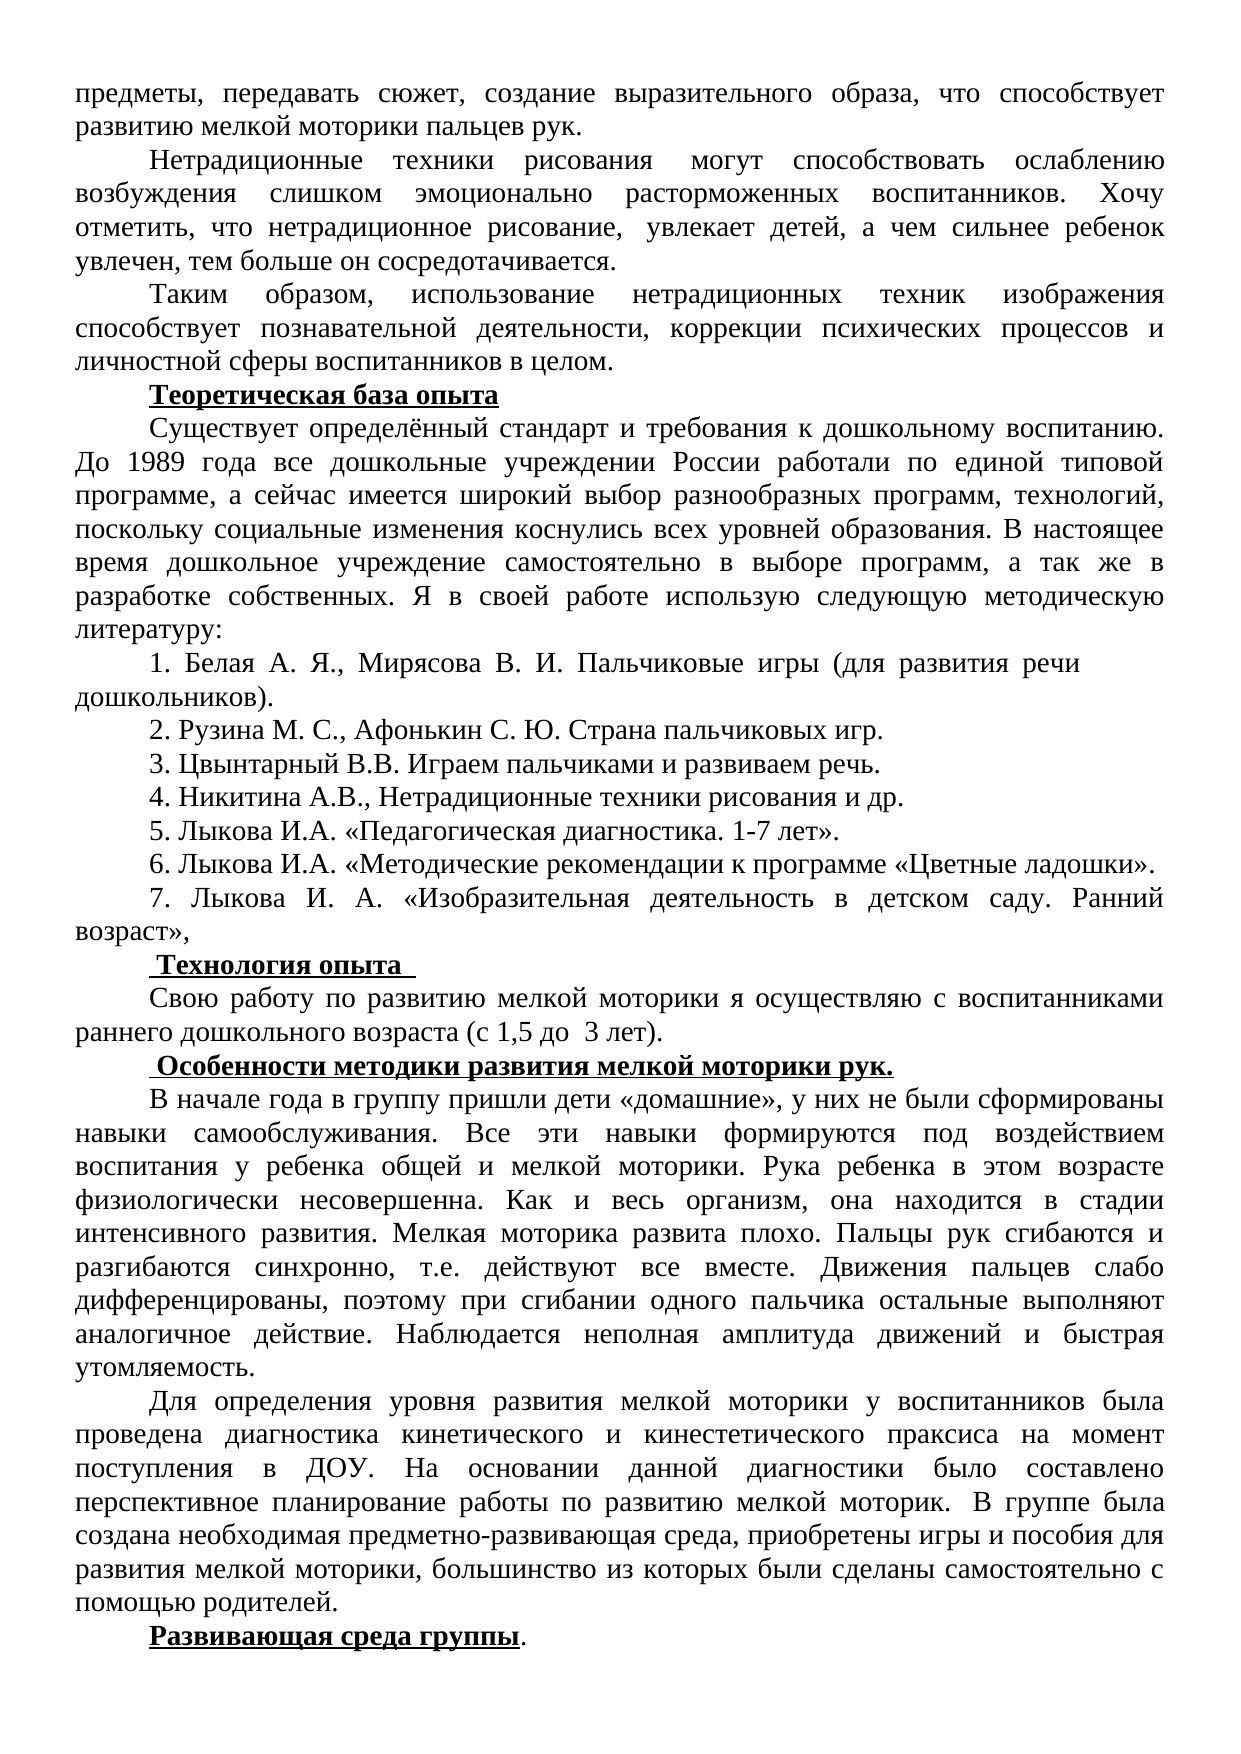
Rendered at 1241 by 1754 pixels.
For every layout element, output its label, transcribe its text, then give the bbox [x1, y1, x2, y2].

text 5. Лыкова И.А. «Педагогическая диагностика. 1-7 лет». [75, 813, 1165, 846]
text Нетрадиционные техники рисования могут способствовать ослаблению возбуждения слишком эмоционально расторможенных воспитанников. Хочу отметить, что нетрадиционное рисование, увлекает детей, а чем сильнее ребенок увлечен, тем больше он сосредотачивается. [75, 142, 1165, 276]
text 6. Лыкова И.А. «Методические рекомендации к программе «Цветные ладошки». [75, 846, 1165, 880]
text 4. Никитина А.В., Нетрадиционные техники рисования и др. [75, 779, 1165, 813]
text Свою работу по развитию мелкой моторики я осуществляю с воспитанниками раннего дошкольного возраста (с 1,5 до 3 лет). [75, 981, 1165, 1048]
text Для определения уровня развития мелкой моторики у воспитанников была проведена диагностика кинетического и кинестетического праксиса на момент поступления в ДОУ. На основании данной диагностики было составлено перспективное планирование работы по развитию мелкой моторик. В группе была создана необходимая предметно-развивающая среда, приобретены игры и пособия для развития мелкой моторики, большинство из которых были сделаны самостоятельно с помощью родителей. [75, 1383, 1165, 1618]
text Развивающая среда группы. [75, 1618, 1165, 1651]
text Технология опыта [75, 947, 1165, 981]
text Таким образом, использование нетрадиционных техник изображения способствует познавательной деятельности, коррекции психических процессов и личностной сферы воспитанников в целом. [75, 276, 1165, 377]
text 1. Белая А. Я., Мирясова В. И. Пальчиковые игры (для развития речи дошкольников). [75, 645, 1165, 712]
text 7. Лыкова И. А. «Изобразительная деятельность в детском саду. Ранний возраст», [75, 880, 1165, 947]
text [75, 75, 1165, 142]
text Существует определённый стандарт и требования к дошкольному воспитанию. До 1989 года все дошкольные учреждении России работали по единой типовой программе, а сейчас имеется широкий выбор разнообразных программ, технологий, поскольку социальные изменения коснулись всех уровней образования. В настоящее время дошкольное учреждение самостоятельно в выборе программ, а так же в разработке собственных. Я в своей работе использую следующую методическую литературу: [75, 410, 1165, 645]
text Особенности методики развития мелкой моторики рук. [75, 1048, 1165, 1081]
text В начале года в группу пришли дети «домашние», у них не были сформированы навыки самообслуживания. Все эти навыки формируются под воздействием воспитания у ребенка общей и мелкой моторики. Рука ребенка в этом возрасте физиологически несовершенна. Как и весь организм, она находится в стадии интенсивного развития. Мелкая моторика развита плохо. Пальцы рук сгибаются и разгибаются синхронно, т.е. действуют все вместе. Движения пальцев слабо дифференцированы, поэтому при сгибании одного пальчика остальные выполняют аналогичное действие. Наблюдается неполная амплитуда движений и быстрая утомляемость. [75, 1081, 1165, 1383]
text 2. Рузина М. С., Афонькин С. Ю. Страна пальчиковых игр. [75, 712, 1165, 746]
text Теоретическая база опыта [75, 377, 1165, 410]
text 3. Цвынтарный В.В. Играем пальчиками и развиваем речь. [75, 746, 1165, 779]
